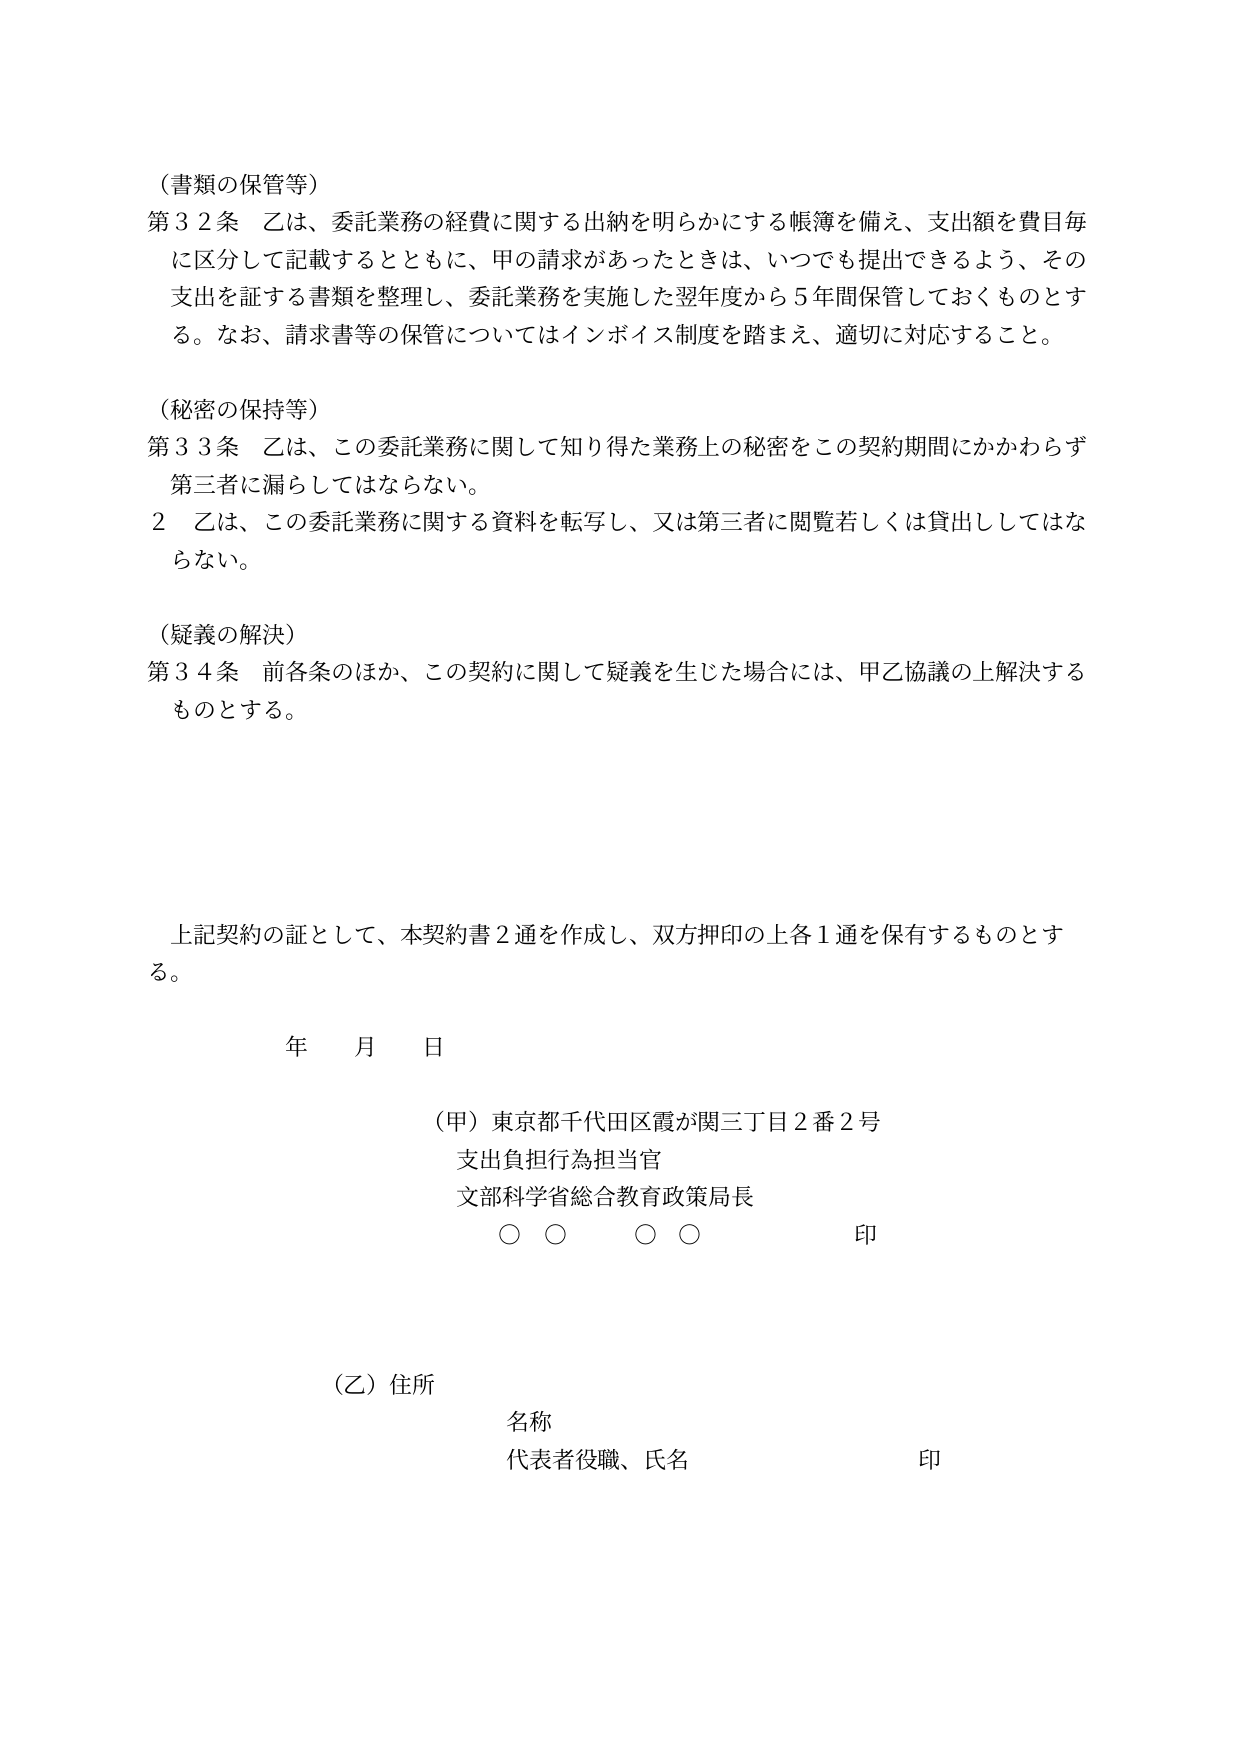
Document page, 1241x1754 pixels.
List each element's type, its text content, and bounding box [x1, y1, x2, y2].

text ２ 乙は、この委託業務に関する資料を転写し、又は第三者に閲覧若しくは貸出ししてはならない。 [148, 502, 1092, 577]
text 代表者役職、氏名 印 [368, 1439, 1001, 1477]
text 第３４条 前各条のほか、この契約に関して疑義を生じた場合には、甲乙協議の上解決するものとする。 [148, 652, 1092, 727]
text （秘密の保持等） [148, 389, 1092, 427]
text 年 月 日 [148, 1027, 1092, 1064]
text 第３３条 乙は、この委託業務に関して知り得た業務上の秘密をこの契約期間にかかわらず第三者に漏らしてはならない。 [148, 427, 1092, 502]
text 第３２条 乙は、委託業務の経費に関する出納を明らかにする帳簿を備え、支出額を費目毎に区分して記載するとともに、甲の請求があったときは、いつでも提出できるよう、その支出を証する書類を整理し、委託業務を実施した翌年度から５年間保管しておくものとする。なお、請求書等の保管についてはインボイス制度を踏まえ、適切に対応すること。 [148, 202, 1092, 352]
text 名称 [418, 1402, 1092, 1439]
text （疑義の解決） [148, 614, 1092, 652]
text ○ ○ ○ ○ 印 [148, 1214, 1092, 1252]
text （甲）東京都千代田区霞が関三丁目２番２号 [148, 1102, 1092, 1139]
text （乙）住所 [148, 1364, 1092, 1402]
text 文部科学省総合教育政策局長 [368, 1177, 1092, 1214]
text 支出負担行為担当官 [410, 1139, 1092, 1177]
text 上記契約の証として、本契約書２通を作成し、双方押印の上各１通を保有するものとする。 [148, 914, 1092, 989]
text （書類の保管等） [148, 164, 1092, 202]
